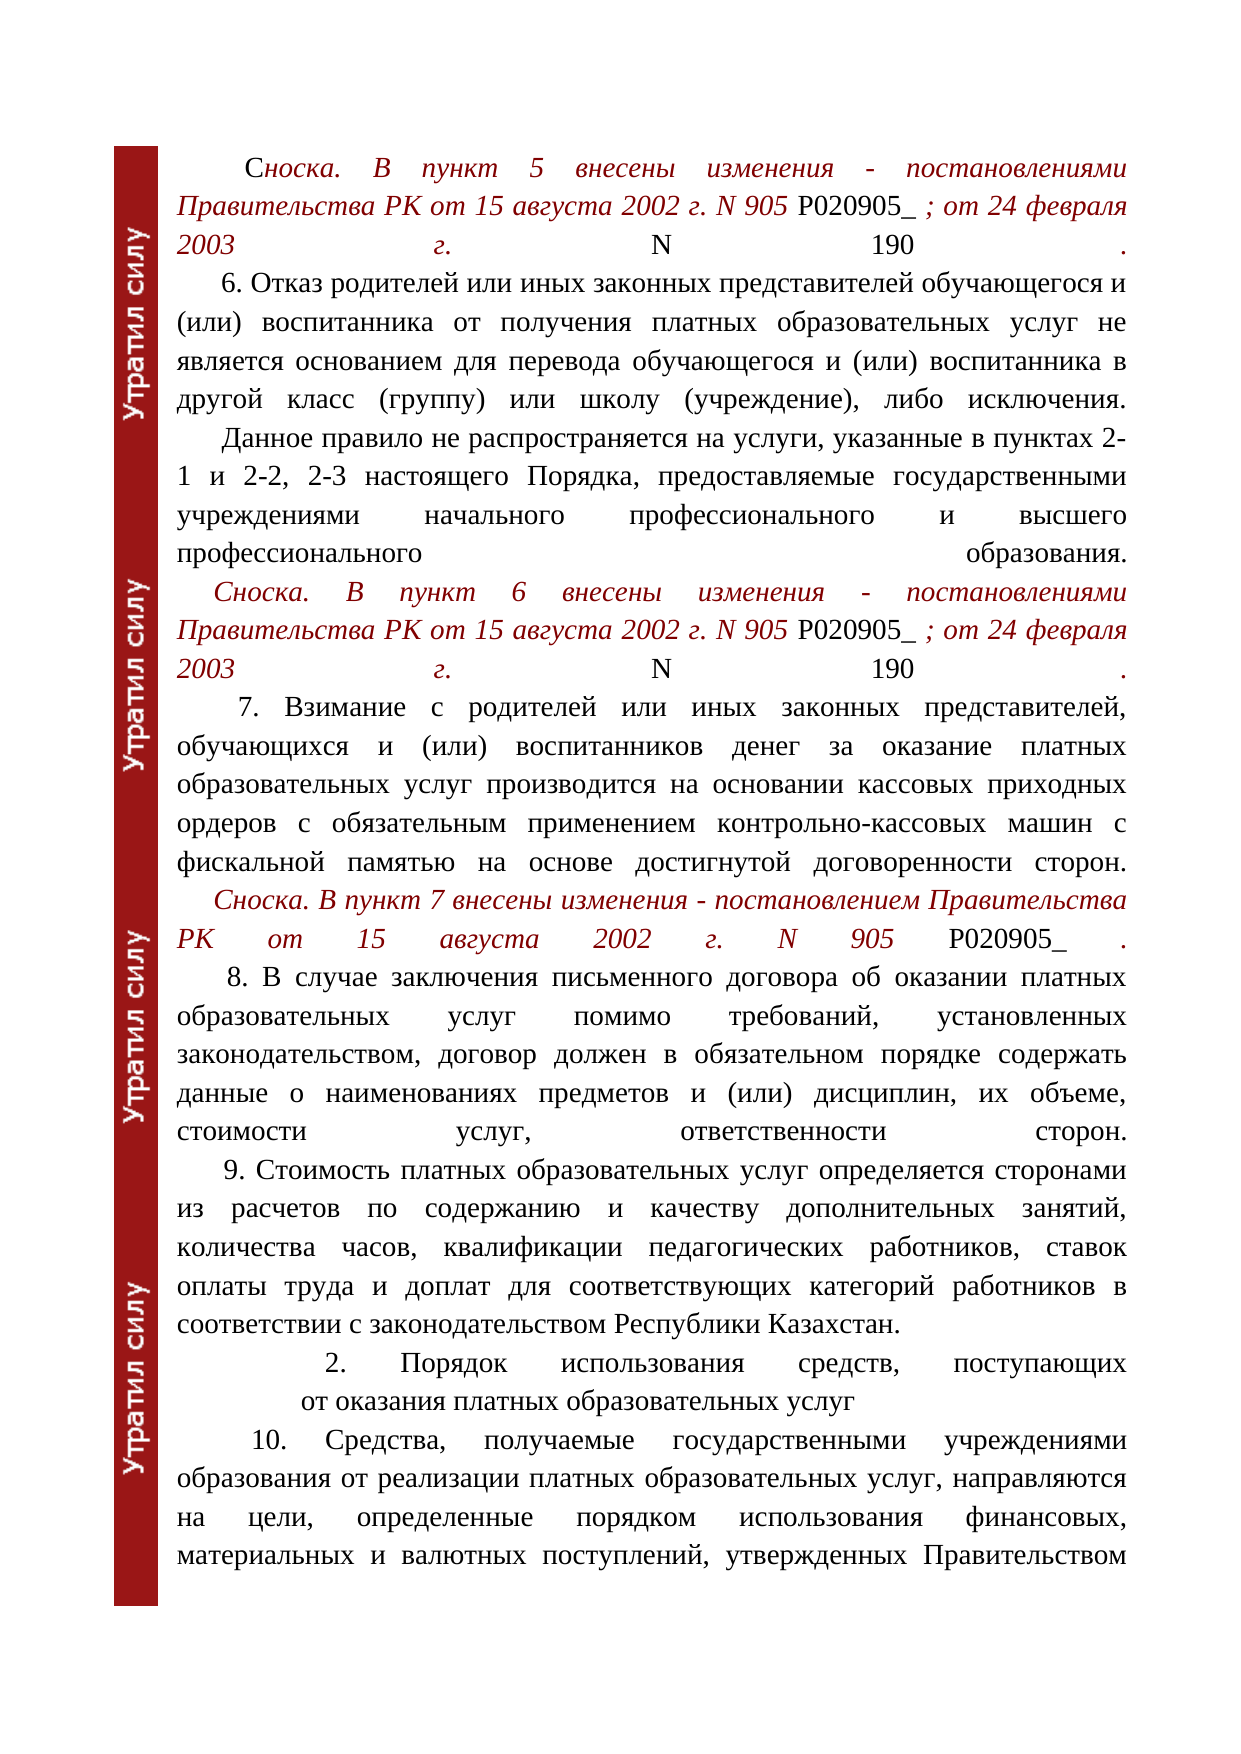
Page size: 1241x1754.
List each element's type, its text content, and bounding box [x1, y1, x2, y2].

picture [114, 146, 158, 150]
picture [114, 1571, 158, 1606]
picture [114, 1340, 158, 1345]
text 2. Порядок использования средств, поступающих от оказания платных образовательных услуг [112, 1345, 1128, 1417]
picture [114, 1417, 158, 1422]
